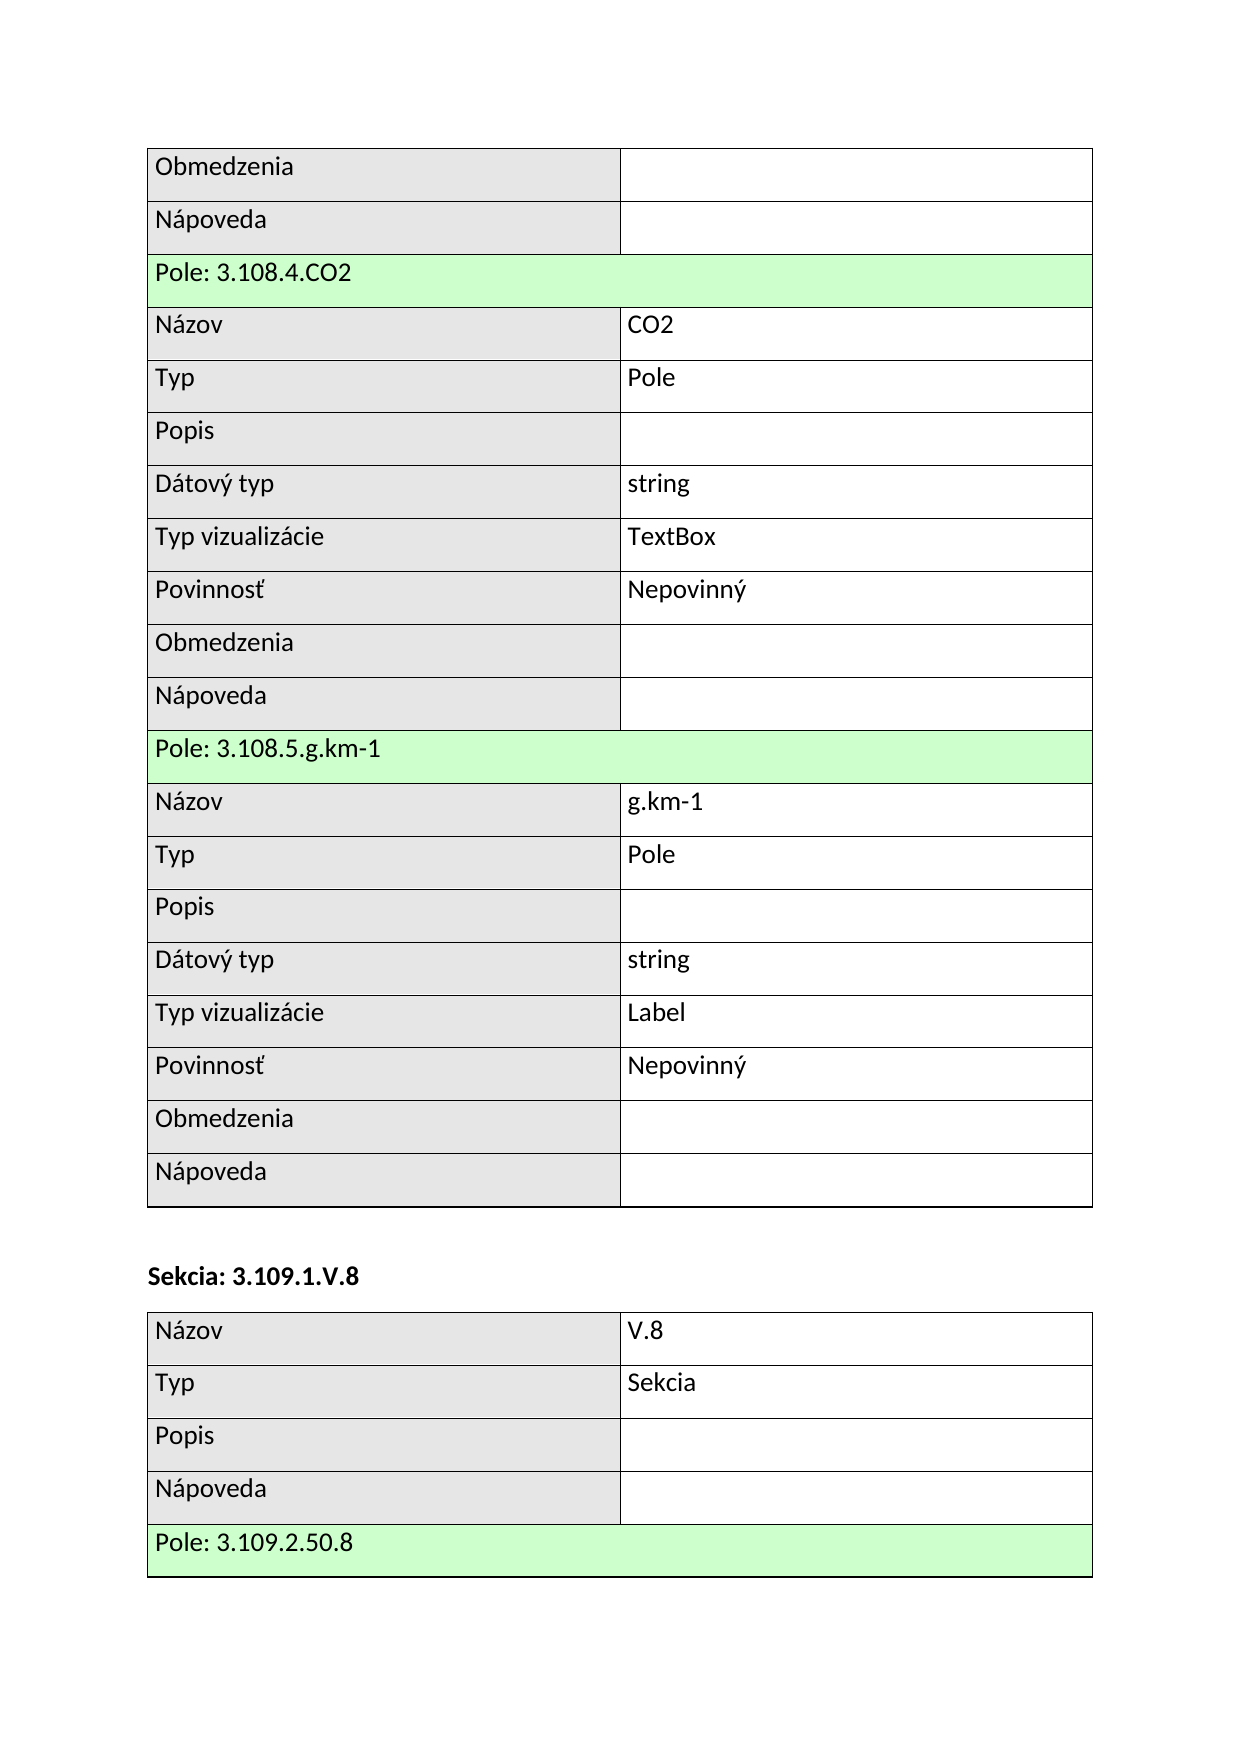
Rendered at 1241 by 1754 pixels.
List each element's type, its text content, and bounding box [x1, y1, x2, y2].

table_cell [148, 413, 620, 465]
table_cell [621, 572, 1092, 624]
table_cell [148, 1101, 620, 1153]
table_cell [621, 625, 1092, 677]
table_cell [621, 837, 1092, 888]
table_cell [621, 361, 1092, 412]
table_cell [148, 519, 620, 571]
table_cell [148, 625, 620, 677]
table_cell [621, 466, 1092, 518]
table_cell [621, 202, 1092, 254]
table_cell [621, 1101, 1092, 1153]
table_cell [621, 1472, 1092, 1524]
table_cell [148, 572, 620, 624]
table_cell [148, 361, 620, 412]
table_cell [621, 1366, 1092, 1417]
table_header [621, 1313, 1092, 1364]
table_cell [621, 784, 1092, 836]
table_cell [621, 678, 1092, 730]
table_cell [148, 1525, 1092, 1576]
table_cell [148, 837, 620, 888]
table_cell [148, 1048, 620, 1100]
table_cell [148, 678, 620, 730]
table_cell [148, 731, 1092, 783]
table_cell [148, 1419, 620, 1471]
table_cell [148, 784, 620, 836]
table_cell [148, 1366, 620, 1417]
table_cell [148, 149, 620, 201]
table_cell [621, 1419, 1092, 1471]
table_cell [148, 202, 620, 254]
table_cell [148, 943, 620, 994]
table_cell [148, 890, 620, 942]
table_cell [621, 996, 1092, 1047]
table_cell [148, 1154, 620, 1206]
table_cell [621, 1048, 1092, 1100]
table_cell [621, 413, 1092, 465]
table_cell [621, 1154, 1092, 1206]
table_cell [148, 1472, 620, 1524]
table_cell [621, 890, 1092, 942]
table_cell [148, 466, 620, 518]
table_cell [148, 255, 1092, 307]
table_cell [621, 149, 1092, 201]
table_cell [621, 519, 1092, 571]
text Sekcia: 3.109.1.V.8 [148, 1259, 1093, 1292]
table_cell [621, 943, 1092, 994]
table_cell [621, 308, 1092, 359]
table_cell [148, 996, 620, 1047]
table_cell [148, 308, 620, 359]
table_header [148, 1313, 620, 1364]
